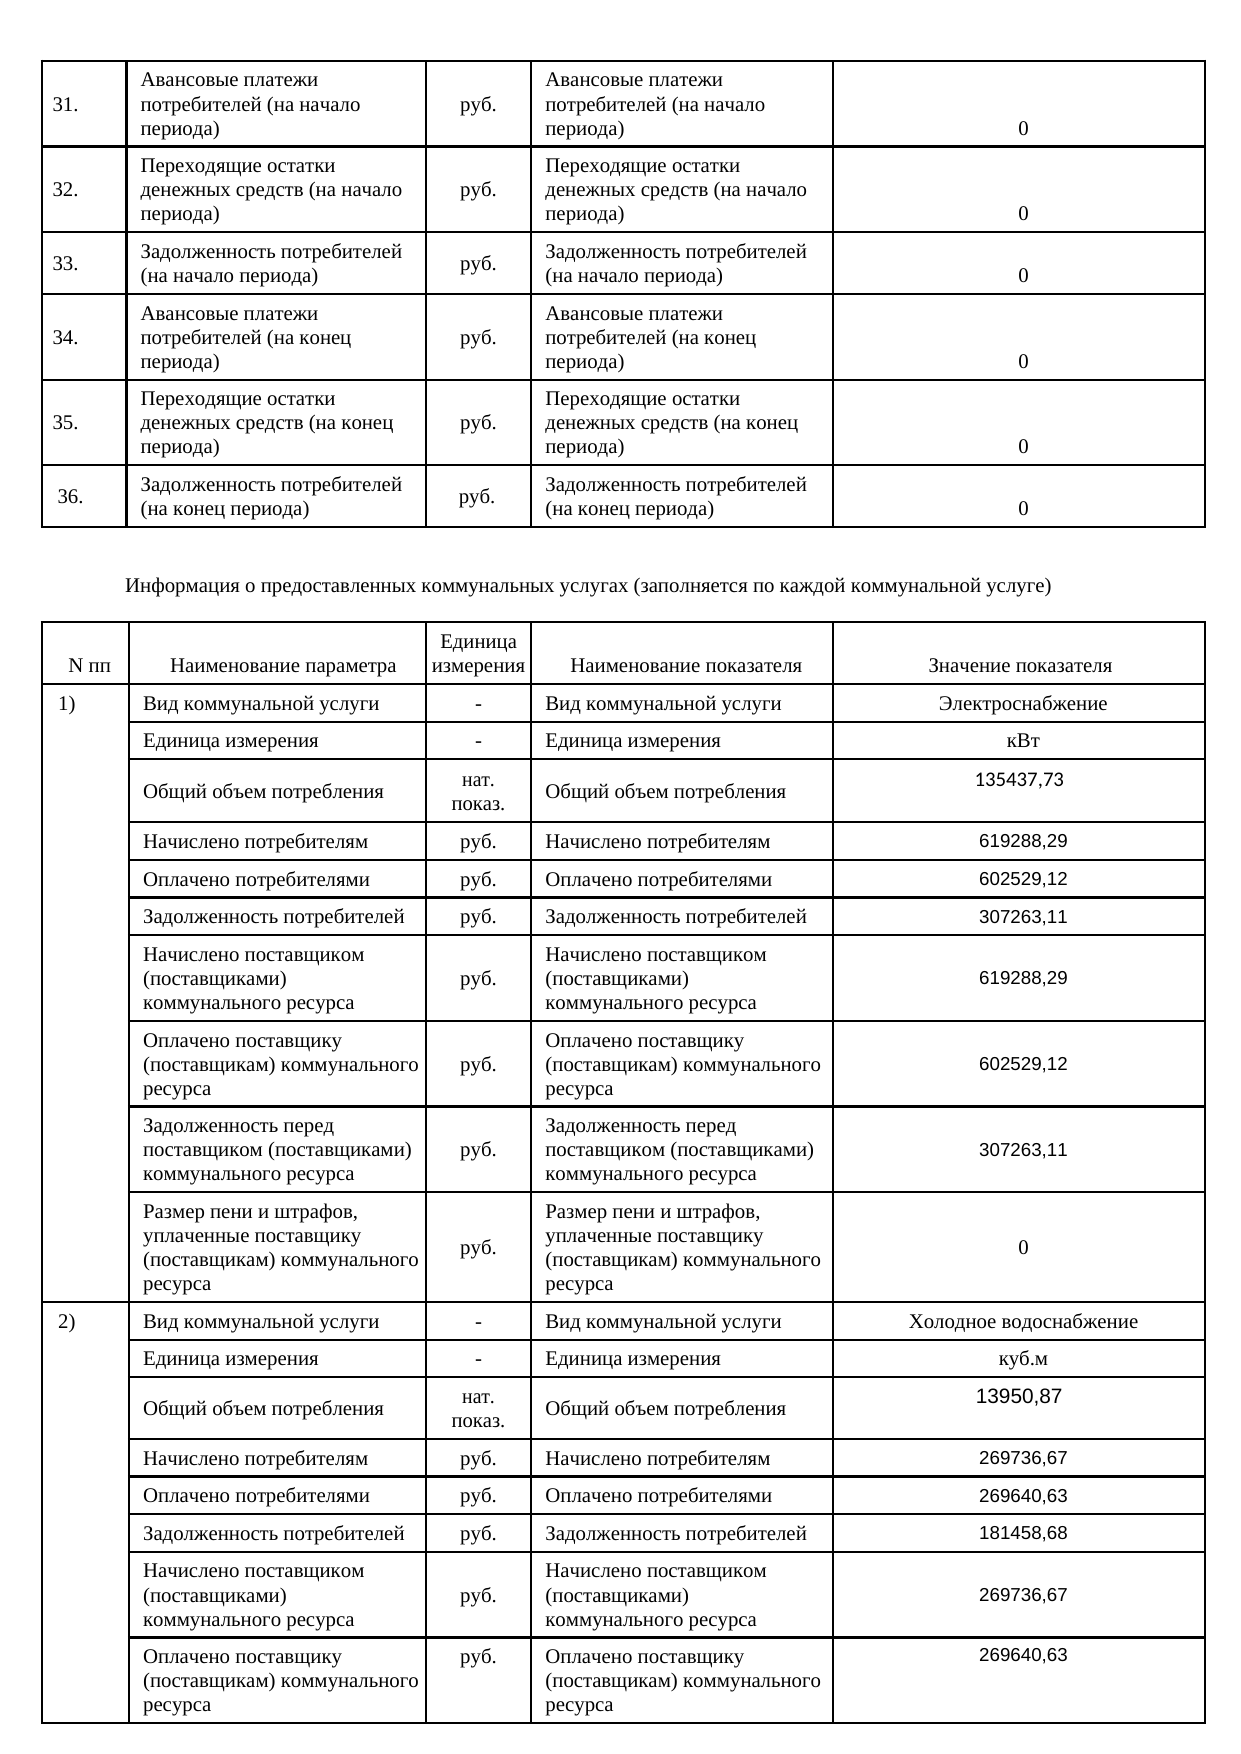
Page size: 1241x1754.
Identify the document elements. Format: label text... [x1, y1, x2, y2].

table_cell Переходящие остатки денежных средств (на конец периода) [532, 381, 832, 464]
text Информация о предоставленных коммунальных услугах (заполняется по каждой коммунальной услуге) [125, 573, 1205, 597]
table_cell Начислено потребителям [130, 1440, 425, 1475]
table_header Единица измерения [427, 623, 530, 683]
table_cell 602529,12 [834, 861, 1204, 896]
table_cell 269640,63 [834, 1639, 1204, 1722]
table_cell руб. [427, 1108, 530, 1191]
table_cell Оплачено поставщику (поставщикам) коммунального ресурса [130, 1639, 425, 1722]
table_cell куб.м [834, 1341, 1204, 1376]
table_cell Переходящие остатки денежных средств (на начало периода) [532, 148, 832, 231]
table_cell Общий объем потребления [130, 760, 425, 821]
table_cell - [427, 1303, 530, 1338]
table_cell 0 [834, 381, 1204, 464]
table_cell 181458,68 [834, 1515, 1204, 1551]
table_cell Задолженность перед поставщиком (поставщиками) коммунального ресурса [532, 1108, 832, 1191]
table_cell - [427, 1341, 530, 1376]
table_cell Авансовые платежи потребителей (на конец периода) [532, 295, 832, 378]
table_cell 602529,12 [834, 1022, 1204, 1105]
table_cell Электроснабжение [834, 685, 1204, 721]
table_cell 31. [43, 62, 125, 145]
table_cell Переходящие остатки денежных средств (на начало периода) [128, 148, 425, 231]
table_cell руб. [427, 899, 530, 934]
table_cell 13950,87 [834, 1378, 1204, 1438]
table_cell Вид коммунальной услуги [130, 1303, 425, 1338]
table_cell 269736,67 [834, 1553, 1204, 1636]
table_header Наименование параметра [130, 623, 425, 683]
table_cell Задолженность потребителей [130, 1515, 425, 1551]
table_cell руб. [427, 62, 530, 145]
table_cell Единица измерения [130, 723, 425, 758]
table_cell 619288,29 [834, 823, 1204, 859]
table_cell 36. [43, 466, 125, 526]
table_cell руб. [427, 148, 530, 231]
table_cell руб. [427, 823, 530, 859]
table_cell 269736,67 [834, 1440, 1204, 1475]
table_cell Задолженность потребителей [130, 899, 425, 934]
table_cell руб. [427, 936, 530, 1020]
table_cell Начислено потребителям [532, 823, 832, 859]
table_cell - [427, 723, 530, 758]
table_cell руб. [427, 1478, 530, 1513]
table_cell Оплачено потребителями [130, 861, 425, 896]
table_cell Вид коммунальной услуги [532, 1303, 832, 1338]
table_cell Единица измерения [532, 1341, 832, 1376]
table_cell Задолженность потребителей (на начало периода) [532, 233, 832, 293]
table_cell Начислено потребителям [130, 823, 425, 859]
table_cell Оплачено поставщику (поставщикам) коммунального ресурса [532, 1639, 832, 1722]
table_cell Единица измерения [532, 723, 832, 758]
table_cell 619288,29 [834, 936, 1204, 1020]
table_cell 307263,11 [834, 899, 1204, 934]
table_cell нат. показ. [427, 760, 530, 821]
table_cell руб. [427, 295, 530, 378]
table_header Значение показателя [834, 623, 1204, 683]
table_cell 135437,73 [834, 760, 1204, 821]
table_cell Общий объем потребления [532, 760, 832, 821]
table_cell Размер пени и штрафов, уплаченные поставщику (поставщикам) коммунального ресурса [130, 1193, 425, 1301]
table_cell 33. [43, 233, 125, 293]
table_cell 2) [43, 1303, 128, 1722]
table_cell Задолженность потребителей [532, 1515, 832, 1551]
table_cell Оплачено поставщику (поставщикам) коммунального ресурса [130, 1022, 425, 1105]
table_cell Задолженность потребителей (на конец периода) [532, 466, 832, 526]
table_cell руб. [427, 1553, 530, 1636]
table_cell Начислено поставщиком (поставщиками) коммунального ресурса [532, 936, 832, 1020]
table_header N пп [43, 623, 128, 683]
table_cell Оплачено потребителями [532, 861, 832, 896]
table_cell руб. [427, 381, 530, 464]
table_cell 1) [43, 685, 128, 1301]
table_cell руб. [427, 466, 530, 526]
table_cell Авансовые платежи потребителей (на начало периода) [532, 62, 832, 145]
table_cell Начислено поставщиком (поставщиками) коммунального ресурса [130, 1553, 425, 1636]
table_cell - [427, 685, 530, 721]
table_cell Авансовые платежи потребителей (на конец периода) [128, 295, 425, 378]
table_cell Размер пени и штрафов, уплаченные поставщику (поставщикам) коммунального ресурса [532, 1193, 832, 1301]
table_cell Задолженность потребителей [532, 899, 832, 934]
table_cell 34. [43, 295, 125, 378]
table_cell кВт [834, 723, 1204, 758]
table_cell 0 [834, 1193, 1204, 1301]
table_cell Общий объем потребления [532, 1378, 832, 1438]
table_cell 35. [43, 381, 125, 464]
table_cell 307263,11 [834, 1108, 1204, 1191]
table_cell Начислено поставщиком (поставщиками) коммунального ресурса [130, 936, 425, 1020]
table_cell 32. [43, 148, 125, 231]
table_cell Начислено потребителям [532, 1440, 832, 1475]
table_cell нат. показ. [427, 1378, 530, 1438]
table_cell Задолженность потребителей (на начало периода) [128, 233, 425, 293]
table_cell 0 [834, 233, 1204, 293]
table_cell руб. [427, 1515, 530, 1551]
table_cell руб. [427, 1639, 530, 1722]
table_cell Начислено поставщиком (поставщиками) коммунального ресурса [532, 1553, 832, 1636]
table_cell руб. [427, 1193, 530, 1301]
table_cell Оплачено потребителями [532, 1478, 832, 1513]
table_cell 0 [834, 148, 1204, 231]
table_cell 0 [834, 62, 1204, 145]
table_header Наименование показателя [532, 623, 832, 683]
table_cell Переходящие остатки денежных средств (на конец периода) [128, 381, 425, 464]
table_cell Общий объем потребления [130, 1378, 425, 1438]
table_cell руб. [427, 233, 530, 293]
table_cell Задолженность потребителей (на конец периода) [128, 466, 425, 526]
table_cell Авансовые платежи потребителей (на начало периода) [128, 62, 425, 145]
table_cell руб. [427, 861, 530, 896]
table_cell 0 [834, 466, 1204, 526]
table_cell Оплачено поставщику (поставщикам) коммунального ресурса [532, 1022, 832, 1105]
table_cell Единица измерения [130, 1341, 425, 1376]
table_cell 269640,63 [834, 1478, 1204, 1513]
table_cell руб. [427, 1022, 530, 1105]
table_cell руб. [427, 1440, 530, 1475]
table_cell Оплачено потребителями [130, 1478, 425, 1513]
table_cell Вид коммунальной услуги [532, 685, 832, 721]
table_cell 0 [834, 295, 1204, 378]
table_cell Холодное водоснабжение [834, 1303, 1204, 1338]
table_cell Вид коммунальной услуги [130, 685, 425, 721]
table_cell Задолженность перед поставщиком (поставщиками) коммунального ресурса [130, 1108, 425, 1191]
